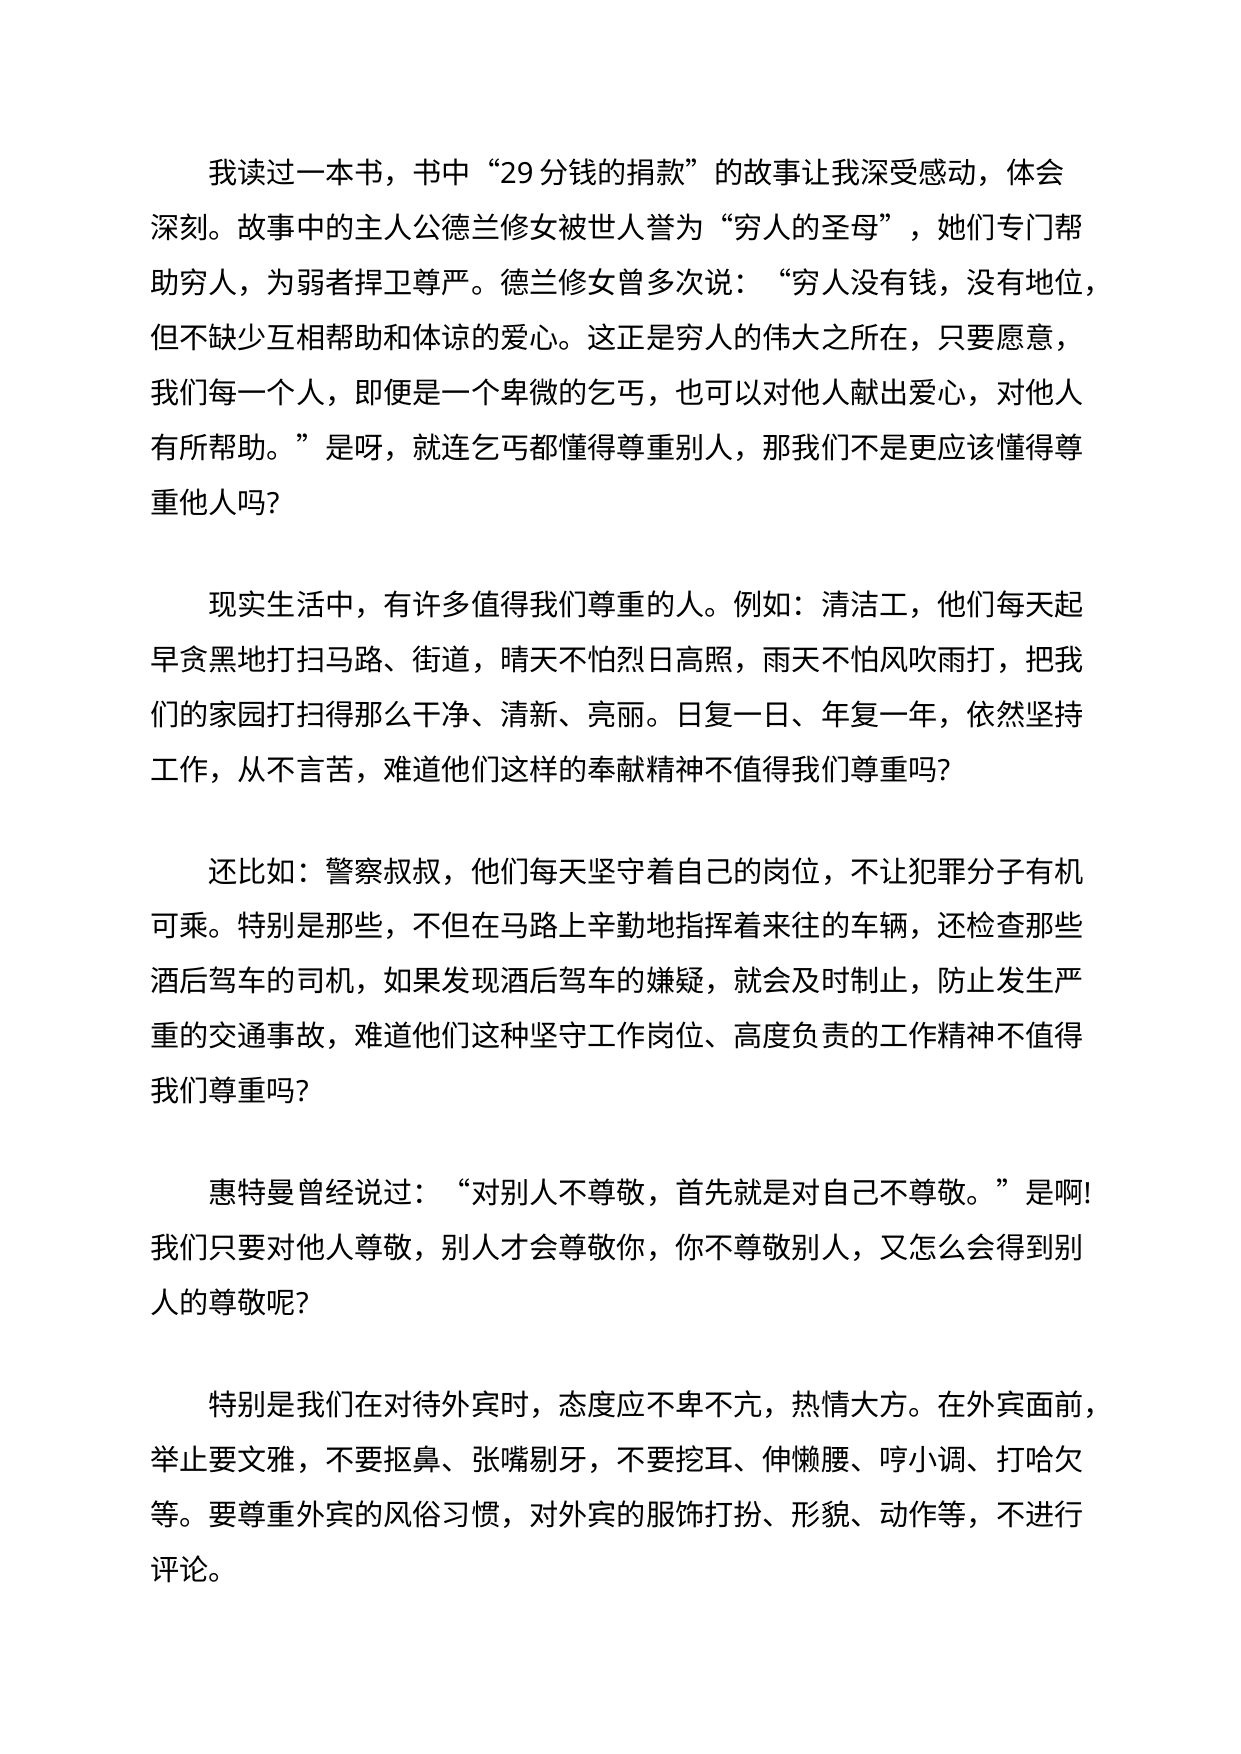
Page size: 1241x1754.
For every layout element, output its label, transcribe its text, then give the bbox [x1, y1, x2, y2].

text 我读过一本书，书中“29分钱的捐款”的故事让我深受感动，体会深刻。故事中的主人公德兰修女被世人誉为“穷人的圣母”，她们专门帮助穷人，为弱者捍卫尊严。德兰修女曾多次说：“穷人没有钱，没有地位，但不缺少互相帮助和体谅的爱心。这正是穷人的伟大之所在，只要愿意，我们每一个人，即便是一个卑微的乞丐，也可以对他人献出爱心，对他人有所帮助。”是呀，就连乞丐都懂得尊重别人，那我们不是更应该懂得尊重他人吗? [150, 150, 1090, 522]
text 还比如：警察叔叔，他们每天坚守着自己的岗位，不让犯罪分子有机可乘。特别是那些，不但在马路上辛勤地指挥着来往的车辆，还检查那些酒后驾车的司机，如果发现酒后驾车的嫌疑，就会及时制止，防止发生严重的交通事故，难道他们这种坚守工作岗位、高度负责的工作精神不值得我们尊重吗? [150, 848, 1090, 1110]
text 现实生活中，有许多值得我们尊重的人。例如：清洁工，他们每天起早贪黑地打扫马路、街道，晴天不怕烈日高照，雨天不怕风吹雨打，把我们的家园打扫得那么干净、清新、亮丽。日复一日、年复一年，依然坚持工作，从不言苦，难道他们这样的奉献精神不值得我们尊重吗? [150, 581, 1090, 788]
text 惠特曼曾经说过：“对别人不尊敬，首先就是对自己不尊敬。”是啊!我们只要对他人尊敬，别人才会尊敬你，你不尊敬别人，又怎么会得到别人的尊敬呢? [150, 1170, 1090, 1322]
text 特别是我们在对待外宾时，态度应不卑不亢，热情大方。在外宾面前，举止要文雅，不要抠鼻、张嘴剔牙，不要挖耳、伸懒腰、哼小调、打哈欠等。要尊重外宾的风俗习惯，对外宾的服饰打扮、形貌、动作等，不进行评论。 [150, 1382, 1090, 1588]
